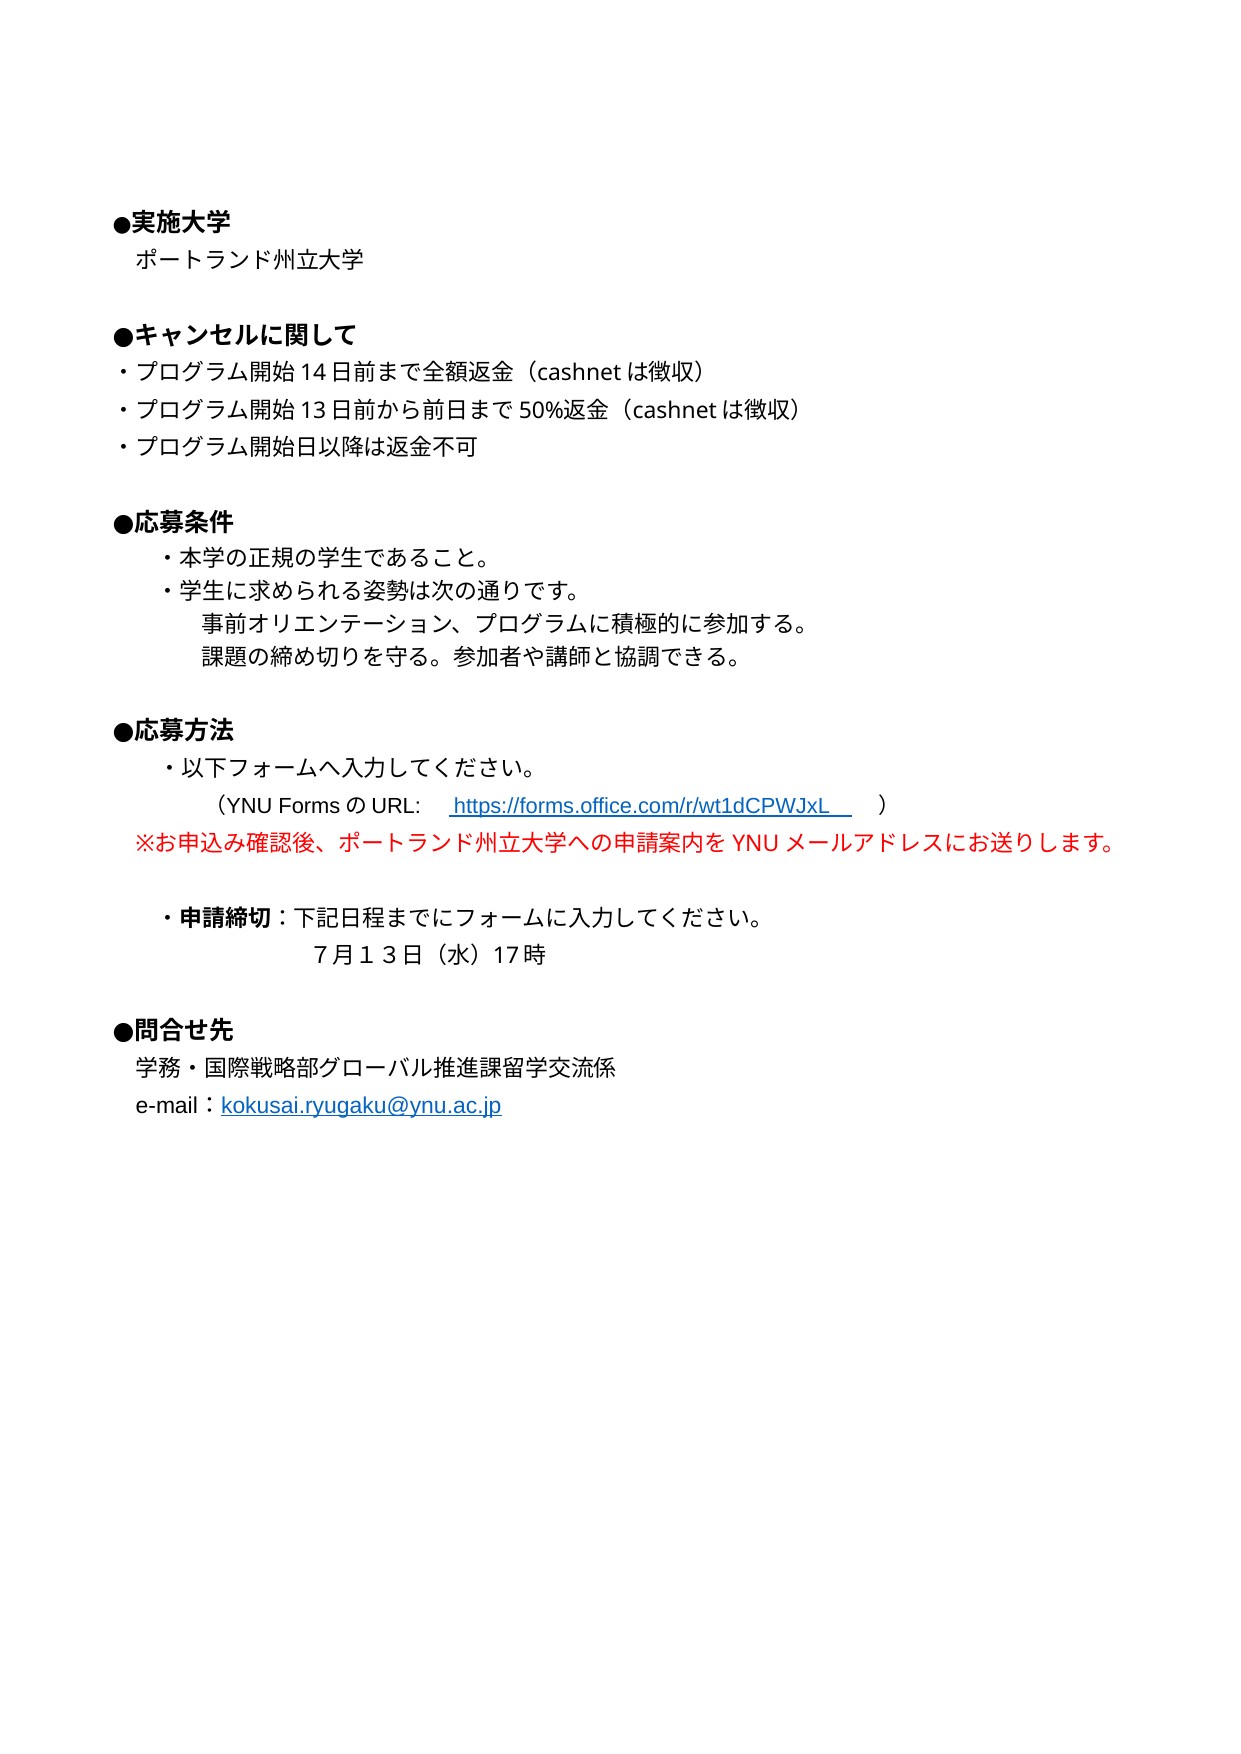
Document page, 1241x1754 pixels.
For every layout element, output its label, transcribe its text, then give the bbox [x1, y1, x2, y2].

text （YNU FormsのURL: https://forms.office.com/r/wt1dCPWJxL ） [112, 785, 1128, 822]
text ポートランド州立大学 [112, 239, 1128, 277]
text 学務・国際戦略部グローバル推進課留学交流係 [112, 1047, 1128, 1085]
text ・申請締切：下記日程までにフォームに入力してください。 [156, 897, 1128, 935]
text ●問合せ先 [112, 1010, 1128, 1047]
list ７月１３日（水）17時 [309, 935, 1128, 972]
text ・本学の正規の学生であること。 [157, 539, 1128, 573]
text ●キャンセルに関して [112, 314, 1128, 352]
text ●応募方法 [112, 710, 1128, 747]
text ●応募条件 [112, 502, 1128, 539]
text ●実施大学 [112, 202, 1128, 239]
text ・プログラム開始日以降は返金不可 [112, 427, 1128, 464]
text ・プログラム開始13日前から前日まで50%返金（cashnetは徴収） [112, 389, 1128, 427]
text 事前オリエンテーション、プログラムに積極的に参加する。 [178, 606, 1128, 639]
text e-mail：kokusai.ryugaku@ynu.ac.jp [112, 1085, 1128, 1122]
text ※お申込み確認後、ポートランド州立大学への申請案内をYNUメールアドレスにお送りします。 [112, 822, 1176, 860]
text ・以下フォームへ入力してください。 [112, 747, 1128, 785]
text ・学生に求められる姿勢は次の通りです。 [157, 573, 1128, 606]
text 課題の締め切りを守る。参加者や講師と協調できる。 [178, 639, 1128, 672]
text ・プログラム開始14日前まで全額返金（cashnetは徴収） [112, 352, 1128, 389]
